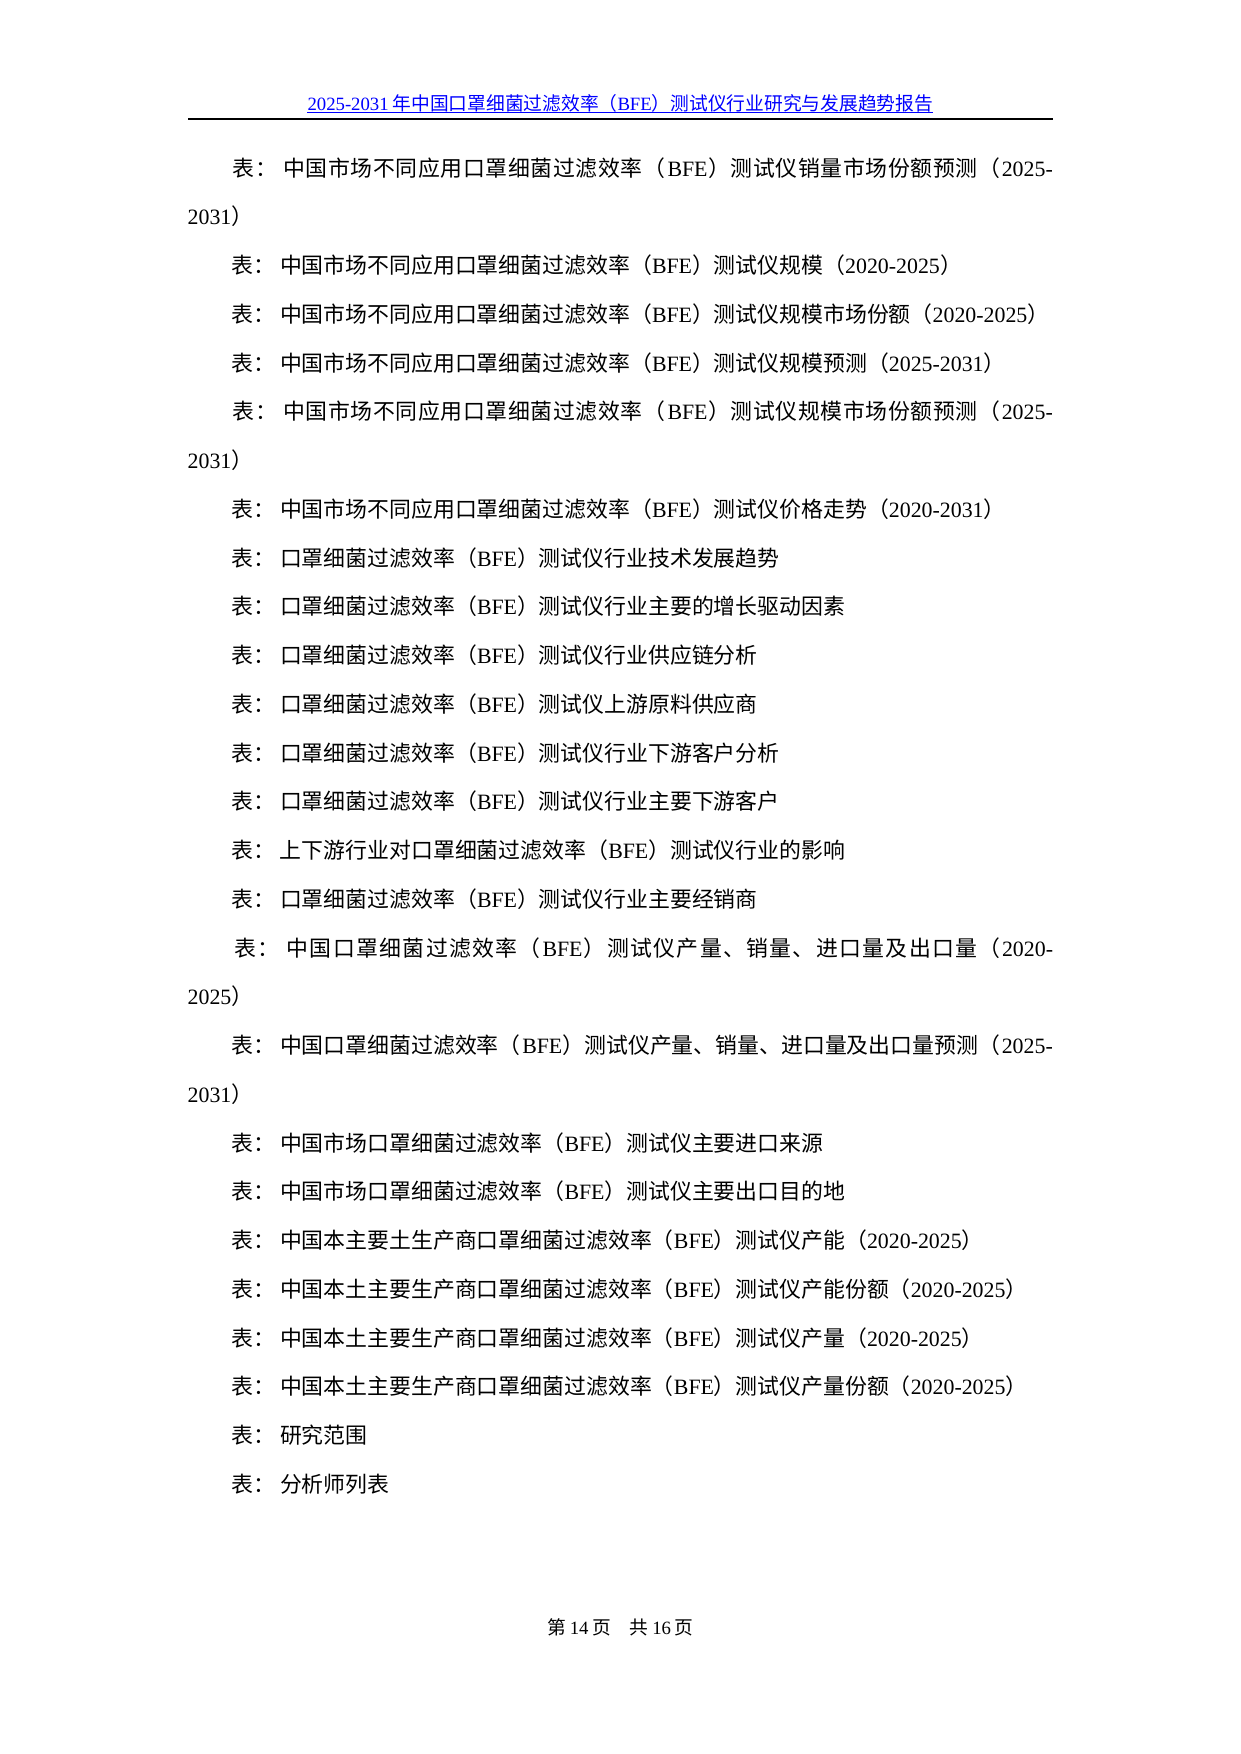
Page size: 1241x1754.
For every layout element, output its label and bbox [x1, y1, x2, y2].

text [187, 150, 1053, 1499]
